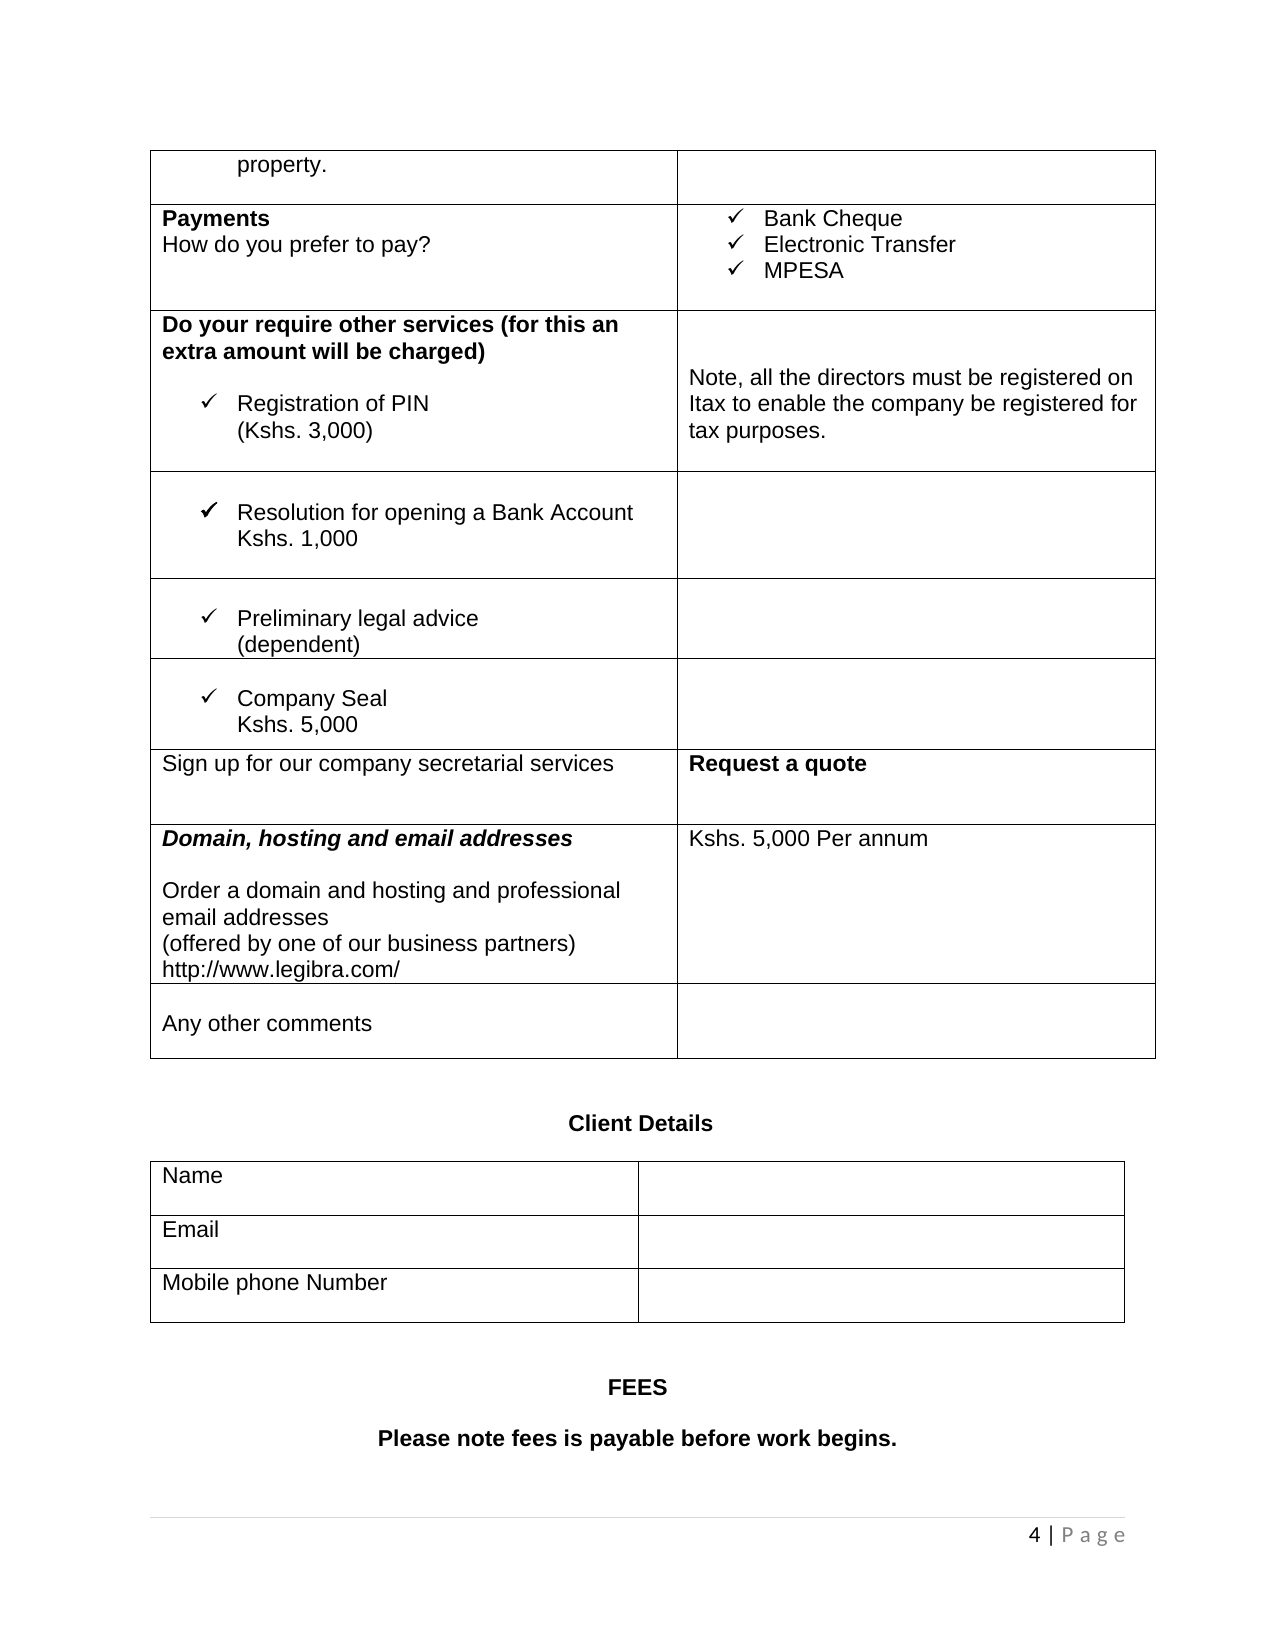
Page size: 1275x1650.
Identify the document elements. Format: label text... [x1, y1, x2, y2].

table_cell Mobile phone Number [151, 1269, 638, 1322]
table_cell [678, 151, 1155, 204]
table_cell Bank Cheque Electronic Transfer MPESA [678, 205, 1155, 310]
table_cell Domain, hosting and email addresses Order a domain and hosting and professional email addresses (offered by one of our business partners) http://www.legibra.com/ [151, 825, 677, 983]
table_cell [639, 1269, 1124, 1322]
table_cell Company Seal Kshs. 5,000 [151, 659, 677, 748]
text FEES [150, 1374, 1125, 1400]
text Client Details [150, 1110, 1125, 1136]
table_header Name [151, 1162, 638, 1214]
table_cell Resolution for opening a Bank Account Kshs. 1,000 [151, 472, 677, 577]
table_cell [678, 984, 1155, 1058]
table_header [639, 1162, 1124, 1214]
table_cell Sign up for our company secretarial services [151, 750, 677, 823]
table_cell Kshs. 5,000 Per annum [678, 825, 1155, 983]
table_cell Note, all the directors must be registered on Itax to enable the company be registered for tax purposes. [678, 311, 1155, 471]
table_cell Payments How do you prefer to pay? [151, 205, 677, 310]
table_cell [678, 472, 1155, 577]
table_cell [678, 579, 1155, 658]
table_cell Preliminary legal advice (dependent) [151, 579, 677, 658]
table_cell Do your require other services (for this an extra amount will be charged) Registration of PIN (Kshs. 3,000) [151, 311, 677, 471]
table_cell [639, 1216, 1124, 1268]
table_cell Any other comments [151, 984, 677, 1058]
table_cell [151, 151, 677, 204]
table_cell Request a quote [678, 750, 1155, 823]
table_cell [678, 659, 1155, 748]
text Please note fees is payable before work begins. [150, 1425, 1125, 1451]
table_cell Email [151, 1216, 638, 1268]
